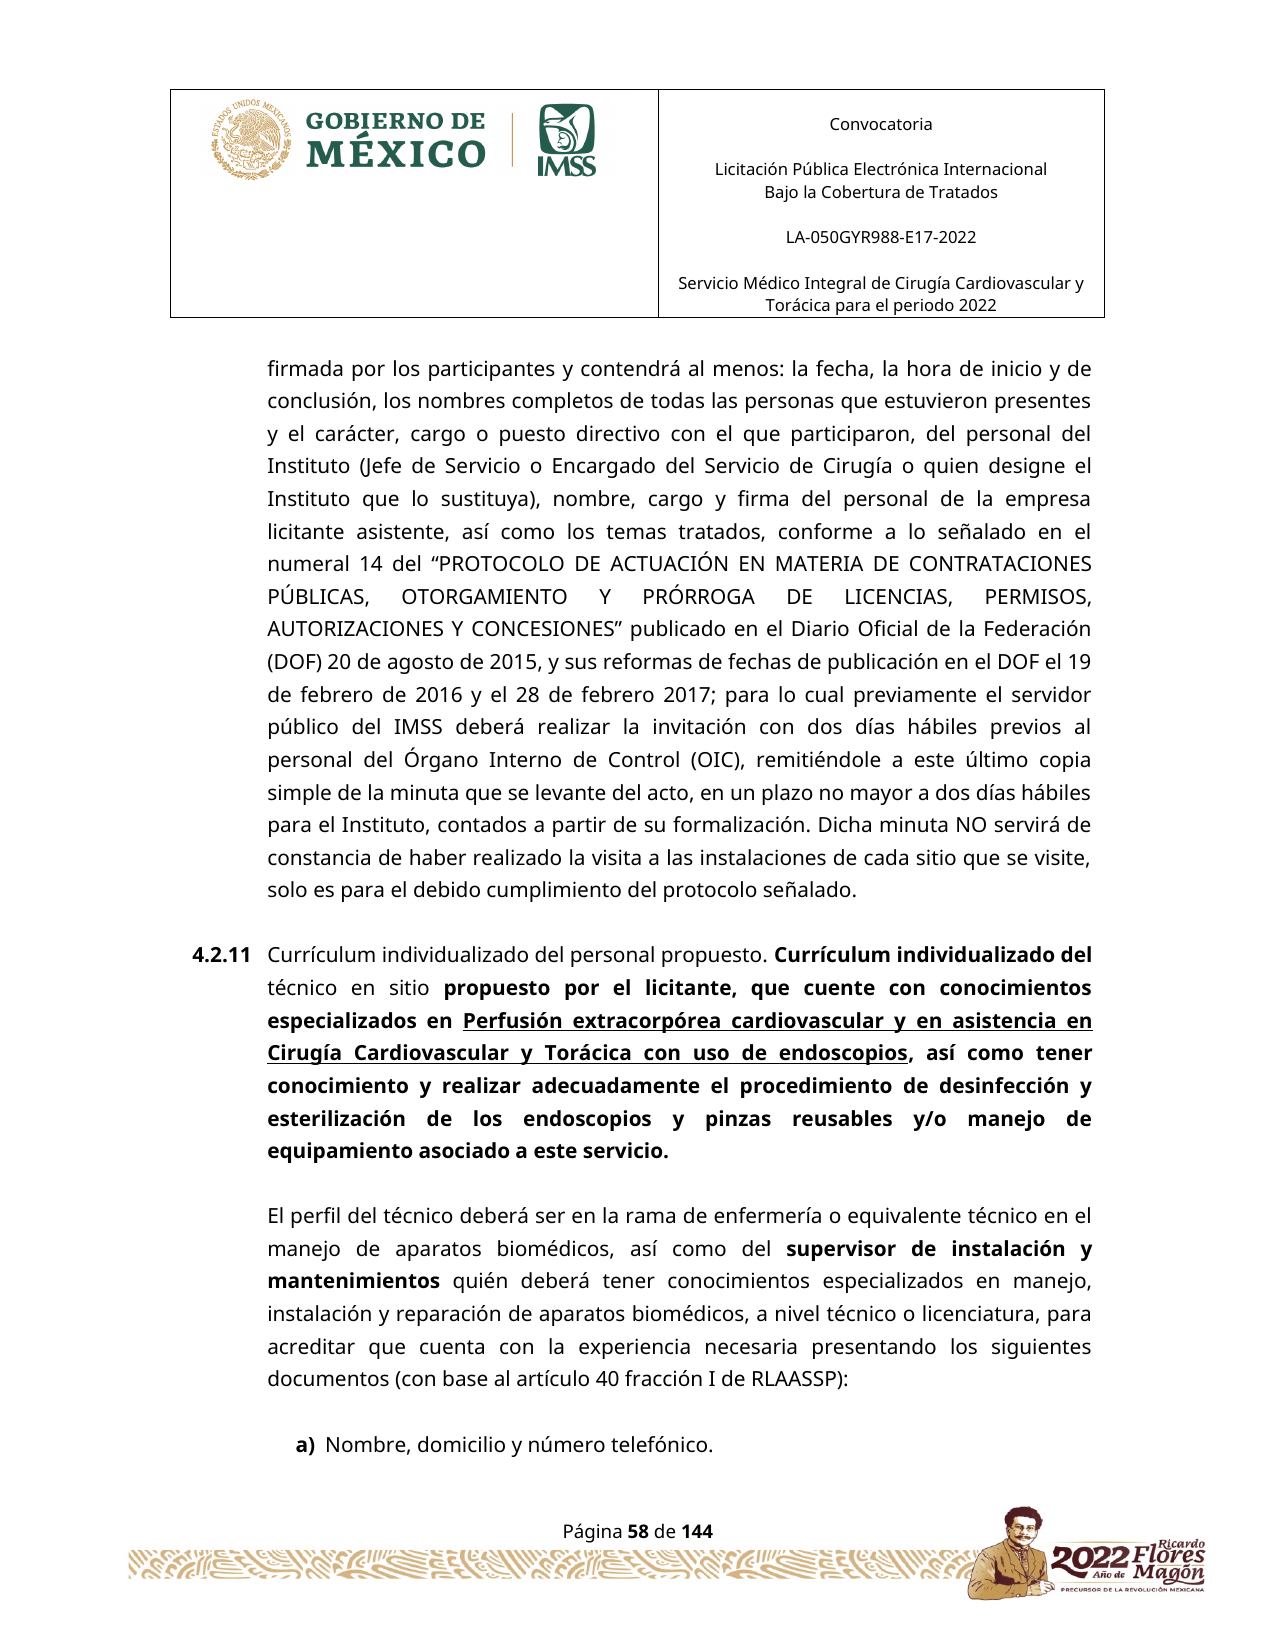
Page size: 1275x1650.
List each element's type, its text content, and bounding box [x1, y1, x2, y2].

list Nombre, domicilio y número telefónico. [295, 1430, 1093, 1458]
list El perfil del técnico deberá ser en la rama de enfermería o equivalente técnico en el manejo de aparatos biomédicos, así como del supervisor de instalación y mantenimientos quién deberá tener conocimientos especializados en manejo, instalación y reparación de aparatos biomédicos, a nivel técnico o licenciatura, para acreditar que cuenta con la experiencia necesaria presentando los siguientes documentos (con base al artículo 40 fracción I de RLAASSP): [267, 1201, 1093, 1393]
picture [200, 90, 629, 183]
list Currículum individualizado del personal propuesto. Currículum individualizado del técnico en sitio propuesto por el licitante, que cuente con conocimientos especializados en Perfusión extracorpórea cardiovascular y en asistencia en Cirugía Cardiovascular y Torácica con uso de endoscopios, así como tener conocimiento y realizar adecuadamente el procedimiento de desinfección y esterilización de los endoscopios y pinzas reusables y/o manejo de equipamiento asociado a este servicio. [192, 941, 1093, 1165]
picture [38, 1502, 1275, 1642]
